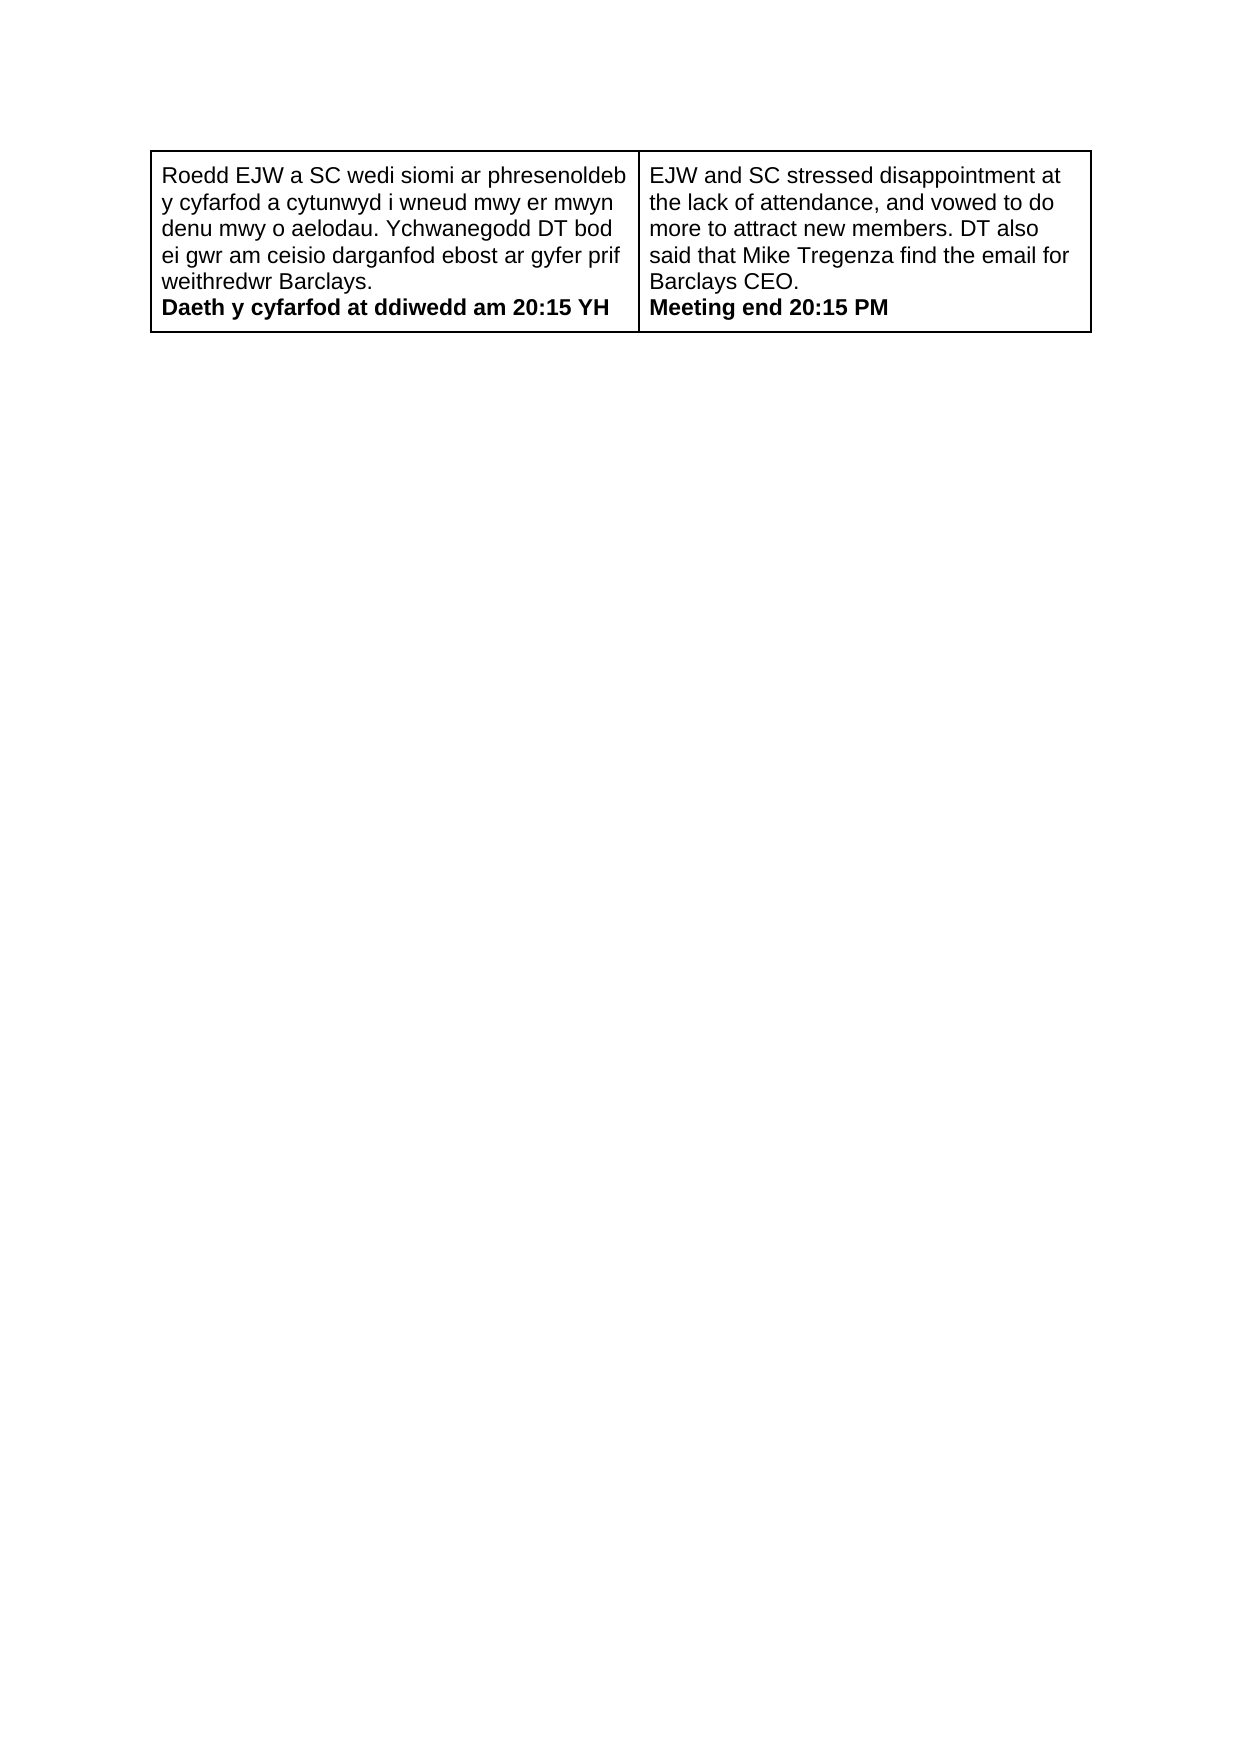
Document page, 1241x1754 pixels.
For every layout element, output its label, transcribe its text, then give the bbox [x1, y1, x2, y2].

table_cell EJW and SC stressed disappointment at the lack of attendance, and vowed to do more to attract new members. DT also said that Mike Tregenza find the email for Barclays CEO. Meeting end 20:15 PM [640, 152, 1090, 331]
table_cell Roedd EJW a SC wedi siomi ar phresenoldeb y cyfarfod a cytunwyd i wneud mwy er mwyn denu mwy o aelodau. Ychwanegodd DT bod ei gwr am ceisio darganfod ebost ar gyfer prif weithredwr Barclays. Daeth y cyfarfod at ddiwedd am 20:15 YH [152, 152, 638, 331]
